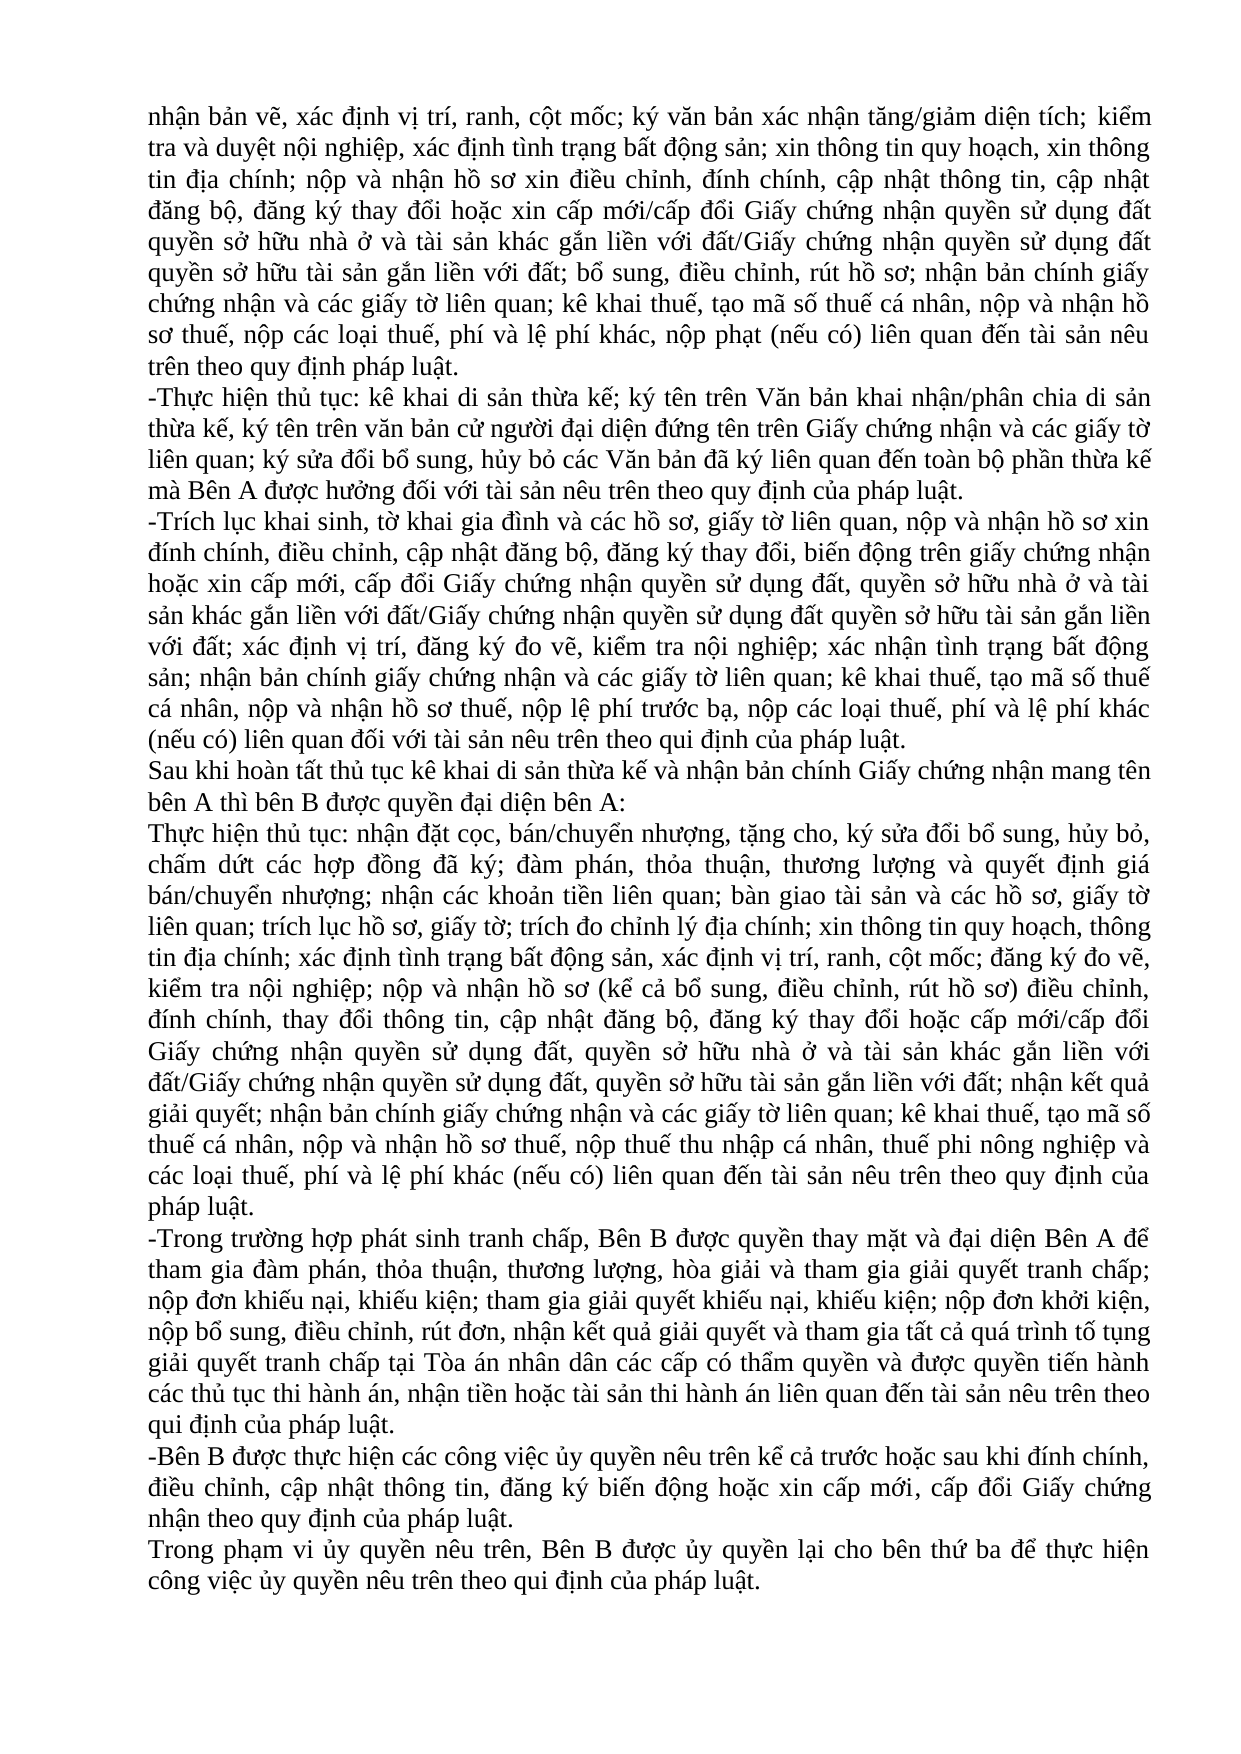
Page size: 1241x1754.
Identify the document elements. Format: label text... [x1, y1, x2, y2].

text -Bên B được thực hiện các công việc ủy quyền nêu trên kể cả trước hoặc sau khi đính chính, điều chỉnh, cập nhật thông tin, đăng ký biến động hoặc xin cấp mới, cấp đổi Giấy chứng nhận theo quy định của pháp luật. [148, 1440, 1152, 1533]
text Sau khi hoàn tất thủ tục kê khai di sản thừa kế và nhận bản chính Giấy chứng nhận mang tên bên A thì bên B được quyền đại diện bên A: [148, 754, 1152, 817]
text -Trong trường hợp phát sinh tranh chấp, Bên B được quyền thay mặt và đại diện Bên A để tham gia đàm phán, thỏa thuận, thương lượng, hòa giải và tham gia giải quyết tranh chấp; nộp đơn khiếu nại, khiếu kiện; tham gia giải quyết khiếu nại, khiếu kiện; nộp đơn khởi kiện, nộp bổ sung, điều chỉnh, rút đơn, nhận kết quả giải quyết và tham gia tất cả quá trình tố tụng giải quyết tranh chấp tại Tòa án nhân dân các cấp có thẩm quyền và được quyền tiến hành các thủ tục thi hành án, nhận tiền hoặc tài sản thi hành án liên quan đến tài sản nêu trên theo qui định của pháp luật. [148, 1222, 1152, 1440]
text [148, 100, 1152, 381]
text -Thực hiện thủ tục: kê khai di sản thừa kế; ký tên trên Văn bản khai nhận/phân chia di sản thừa kế, ký tên trên văn bản cử người đại diện đứng tên trên Giấy chứng nhận và các giấy tờ liên quan; ký sửa đổi bổ sung, hủy bỏ các Văn bản đã ký liên quan đến toàn bộ phần thừa kế mà Bên A được hưởng đối với tài sản nêu trên theo quy định của pháp luật. [148, 381, 1152, 505]
text -Trích lục khai sinh, tờ khai gia đình và các hồ sơ, giấy tờ liên quan, nộp và nhận hồ sơ xin đính chính, điều chỉnh, cập nhật đăng bộ, đăng ký thay đổi, biến động trên giấy chứng nhận hoặc xin cấp mới, cấp đổi Giấy chứng nhận quyền sử dụng đất, quyền sở hữu nhà ở và tài sản khác gắn liền với đất/Giấy chứng nhận quyền sử dụng đất quyền sở hữu tài sản gắn liền với đất; xác định vị trí, đăng ký đo vẽ, kiểm tra nội nghiệp; xác nhận tình trạng bất động sản; nhận bản chính giấy chứng nhận và các giấy tờ liên quan; kê khai thuế, tạo mã số thuế cá nhân, nộp và nhận hồ sơ thuế, nộp lệ phí trước bạ, nộp các loại thuế, phí và lệ phí khác (nếu có) liên quan đối với tài sản nêu trên theo qui định của pháp luật. [148, 505, 1152, 754]
text Trong phạm vi ủy quyền nêu trên, Bên B được ủy quyền lại cho bên thứ ba để thực hiện công việc ủy quyền nêu trên theo qui định của pháp luật. [148, 1533, 1152, 1595]
text Thực hiện thủ tục: nhận đặt cọc, bán/chuyển nhượng, tặng cho, ký sửa đổi bổ sung, hủy bỏ, chấm dứt các hợp đồng đã ký; đàm phán, thỏa thuận, thương lượng và quyết định giá bán/chuyển nhượng; nhận các khoản tiền liên quan; bàn giao tài sản và các hồ sơ, giấy tờ liên quan; trích lục hồ sơ, giấy tờ; trích đo chỉnh lý địa chính; xin thông tin quy hoạch, thông tin địa chính; xác định tình trạng bất động sản, xác định vị trí, ranh, cột mốc; đăng ký đo vẽ, kiểm tra nội nghiệp; nộp và nhận hồ sơ (kể cả bổ sung, điều chỉnh, rút hồ sơ) điều chỉnh, đính chính, thay đổi thông tin, cập nhật đăng bộ, đăng ký thay đổi hoặc cấp mới/cấp đổi Giấy chứng nhận quyền sử dụng đất, quyền sở hữu nhà ở và tài sản khác gắn liền với đất/Giấy chứng nhận quyền sử dụng đất, quyền sở hữu tài sản gắn liền với đất; nhận kết quả giải quyết; nhận bản chính giấy chứng nhận và các giấy tờ liên quan; kê khai thuế, tạo mã số thuế cá nhân, nộp và nhận hồ sơ thuế, nộp thuế thu nhập cá nhân, thuế phi nông nghiệp và các loại thuế, phí và lệ phí khác (nếu có) liên quan đến tài sản nêu trên theo quy định của pháp luật. [148, 817, 1152, 1222]
